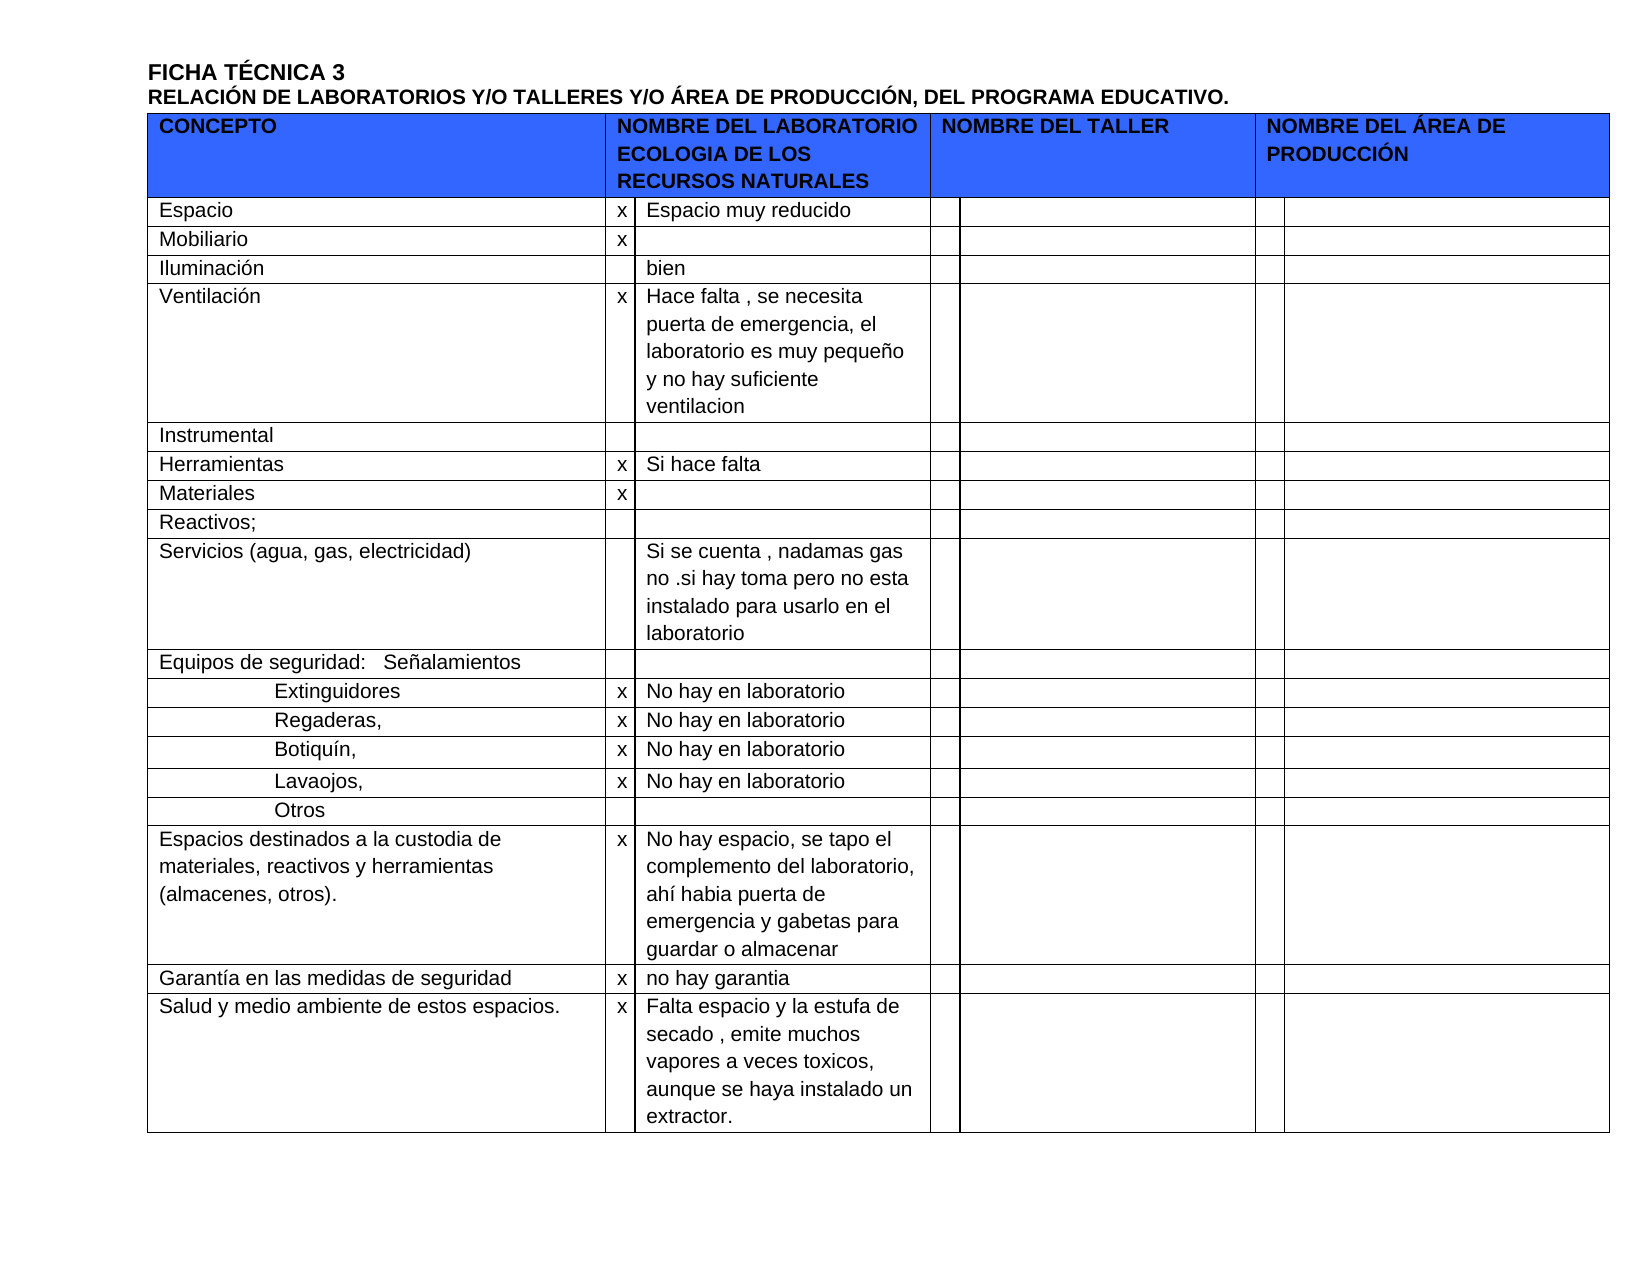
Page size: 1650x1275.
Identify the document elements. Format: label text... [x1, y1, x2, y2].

table_header NOMBRE DEL TALLER [931, 114, 1255, 197]
table_cell [1285, 826, 1609, 964]
table_cell [931, 994, 959, 1132]
table_cell [1285, 798, 1609, 825]
table_cell x [606, 284, 634, 422]
table_cell [931, 708, 959, 736]
table_cell bien [636, 256, 930, 283]
table_cell [961, 481, 1255, 509]
table_cell [606, 539, 634, 649]
table_cell [961, 994, 1255, 1132]
table_cell Instrumental [148, 423, 605, 451]
table_cell [961, 510, 1255, 538]
table_cell [1285, 965, 1609, 993]
table_cell Equipos de seguridad: Señalamientos [148, 650, 605, 678]
table_cell [961, 965, 1255, 993]
table_cell Botiquín, [148, 737, 605, 768]
table_cell [1285, 452, 1609, 480]
table_cell [636, 510, 930, 538]
table_cell [1285, 994, 1609, 1132]
table_cell [1256, 769, 1284, 797]
table_cell x [606, 708, 634, 736]
table_cell [636, 798, 930, 825]
table_cell Servicios (agua, gas, electricidad) [148, 539, 605, 649]
table_cell [1256, 798, 1284, 825]
table_cell x [606, 481, 634, 509]
table_cell [1285, 423, 1609, 451]
table_cell [961, 650, 1255, 678]
table_cell x [606, 198, 634, 226]
table_header NOMBRE DEL LABORATORIO ECOLOGIA DE LOS RECURSOS NATURALES [606, 114, 930, 197]
table_cell [931, 481, 959, 509]
table_cell [931, 284, 959, 422]
table_cell Ventilación [148, 284, 605, 422]
table_cell Mobiliario [148, 227, 605, 254]
table_cell [961, 539, 1255, 649]
table_cell [931, 227, 959, 254]
table_cell [1256, 481, 1284, 509]
table_cell [961, 679, 1255, 707]
table_cell [961, 769, 1255, 797]
table_cell [931, 769, 959, 797]
table_cell [606, 650, 634, 678]
table_cell [961, 737, 1255, 768]
table_cell Iluminación [148, 256, 605, 283]
table_cell x [606, 227, 634, 254]
table_cell [1256, 227, 1284, 254]
table_cell [961, 826, 1255, 964]
table_cell [636, 650, 930, 678]
table_cell No hay en laboratorio [636, 769, 930, 797]
table_cell Otros [148, 798, 605, 825]
table_cell [1256, 423, 1284, 451]
text FICHA TÉCNICA 3 [148, 59, 1502, 85]
table_cell No hay en laboratorio [636, 737, 930, 768]
table_cell [1285, 256, 1609, 283]
table_cell Materiales [148, 481, 605, 509]
table_cell Espacio muy reducido [636, 198, 930, 226]
table_cell [961, 198, 1255, 226]
table_cell [961, 452, 1255, 480]
table_cell [1285, 510, 1609, 538]
table_cell [961, 708, 1255, 736]
table_cell [606, 510, 634, 538]
table_cell No hay espacio, se tapo el complemento del laboratorio, ahí habia puerta de emergencia y gabetas para guardar o almacenar [636, 826, 930, 964]
table_cell [931, 452, 959, 480]
table_cell [1285, 539, 1609, 649]
table_cell [1285, 737, 1609, 768]
table_cell [1285, 481, 1609, 509]
table_cell Si hace falta [636, 452, 930, 480]
table_cell [931, 256, 959, 283]
table_cell Lavaojos, [148, 769, 605, 797]
table_cell Espacio [148, 198, 605, 226]
table_cell [636, 423, 930, 451]
table_cell [1256, 679, 1284, 707]
table_cell [1256, 994, 1284, 1132]
table_cell [1256, 256, 1284, 283]
table_cell Falta espacio y la estufa de secado , emite muchos vapores a veces toxicos, aunque se haya instalado un extractor. [636, 994, 930, 1132]
table_cell [636, 481, 930, 509]
table_cell x [606, 994, 634, 1132]
table_cell [1256, 826, 1284, 964]
table_cell [961, 256, 1255, 283]
table_cell [931, 539, 959, 649]
table_cell [1256, 708, 1284, 736]
table_cell [1256, 965, 1284, 993]
table_cell Regaderas, [148, 708, 605, 736]
table_cell Garantía en las medidas de seguridad [148, 965, 605, 993]
table_cell x [606, 679, 634, 707]
table_cell Hace falta , se necesita puerta de emergencia, el laboratorio es muy pequeño y no hay suficiente ventilacion [636, 284, 930, 422]
table_cell x [606, 826, 634, 964]
table_cell [931, 826, 959, 964]
table_header NOMBRE DEL ÁREA DE PRODUCCIÓN [1256, 114, 1609, 197]
table_cell [1256, 539, 1284, 649]
table_cell [961, 227, 1255, 254]
table_cell [606, 423, 634, 451]
table_cell [931, 965, 959, 993]
table_cell x [606, 452, 634, 480]
table_cell x [606, 769, 634, 797]
table_cell [961, 284, 1255, 422]
table_cell [1285, 284, 1609, 422]
table_cell [961, 423, 1255, 451]
table_cell [1256, 650, 1284, 678]
table_cell [1256, 737, 1284, 768]
table_cell [1285, 650, 1609, 678]
table_cell [931, 798, 959, 825]
table_cell Salud y medio ambiente de estos espacios. [148, 994, 605, 1132]
table_cell [606, 256, 634, 283]
table_cell Reactivos; [148, 510, 605, 538]
table_cell [1285, 708, 1609, 736]
table_cell [1256, 284, 1284, 422]
table_cell [931, 423, 959, 451]
table_cell [606, 798, 634, 825]
table_cell [1256, 510, 1284, 538]
table_cell [1256, 198, 1284, 226]
table_cell No hay en laboratorio [636, 708, 930, 736]
table_header CONCEPTO [148, 114, 605, 197]
table_cell [1285, 769, 1609, 797]
table_cell Espacios destinados a la custodia de materiales, reactivos y herramientas (almacenes, otros). [148, 826, 605, 964]
table_cell [1285, 227, 1609, 254]
table_cell No hay en laboratorio [636, 679, 930, 707]
table_cell Extinguidores [148, 679, 605, 707]
table_cell [931, 650, 959, 678]
table_cell [931, 198, 959, 226]
table_cell [931, 679, 959, 707]
table_cell [1256, 452, 1284, 480]
table_cell Herramientas [148, 452, 605, 480]
table_cell [636, 227, 930, 254]
table_cell x [606, 737, 634, 768]
table_cell [1285, 679, 1609, 707]
table_cell [1285, 198, 1609, 226]
table_cell [961, 798, 1255, 825]
table_cell no hay garantia [636, 965, 930, 993]
text RELACIÓN DE LABORATORIOS Y/O TALLERES Y/O ÁREA DE PRODUCCIÓN, DEL PROGRAMA EDUCATIVO. [148, 85, 1502, 109]
table_cell Si se cuenta , nadamas gas no .si hay toma pero no esta instalado para usarlo en el laboratorio [636, 539, 930, 649]
table_cell [931, 737, 959, 768]
table_cell [931, 510, 959, 538]
table_cell x [606, 965, 634, 993]
